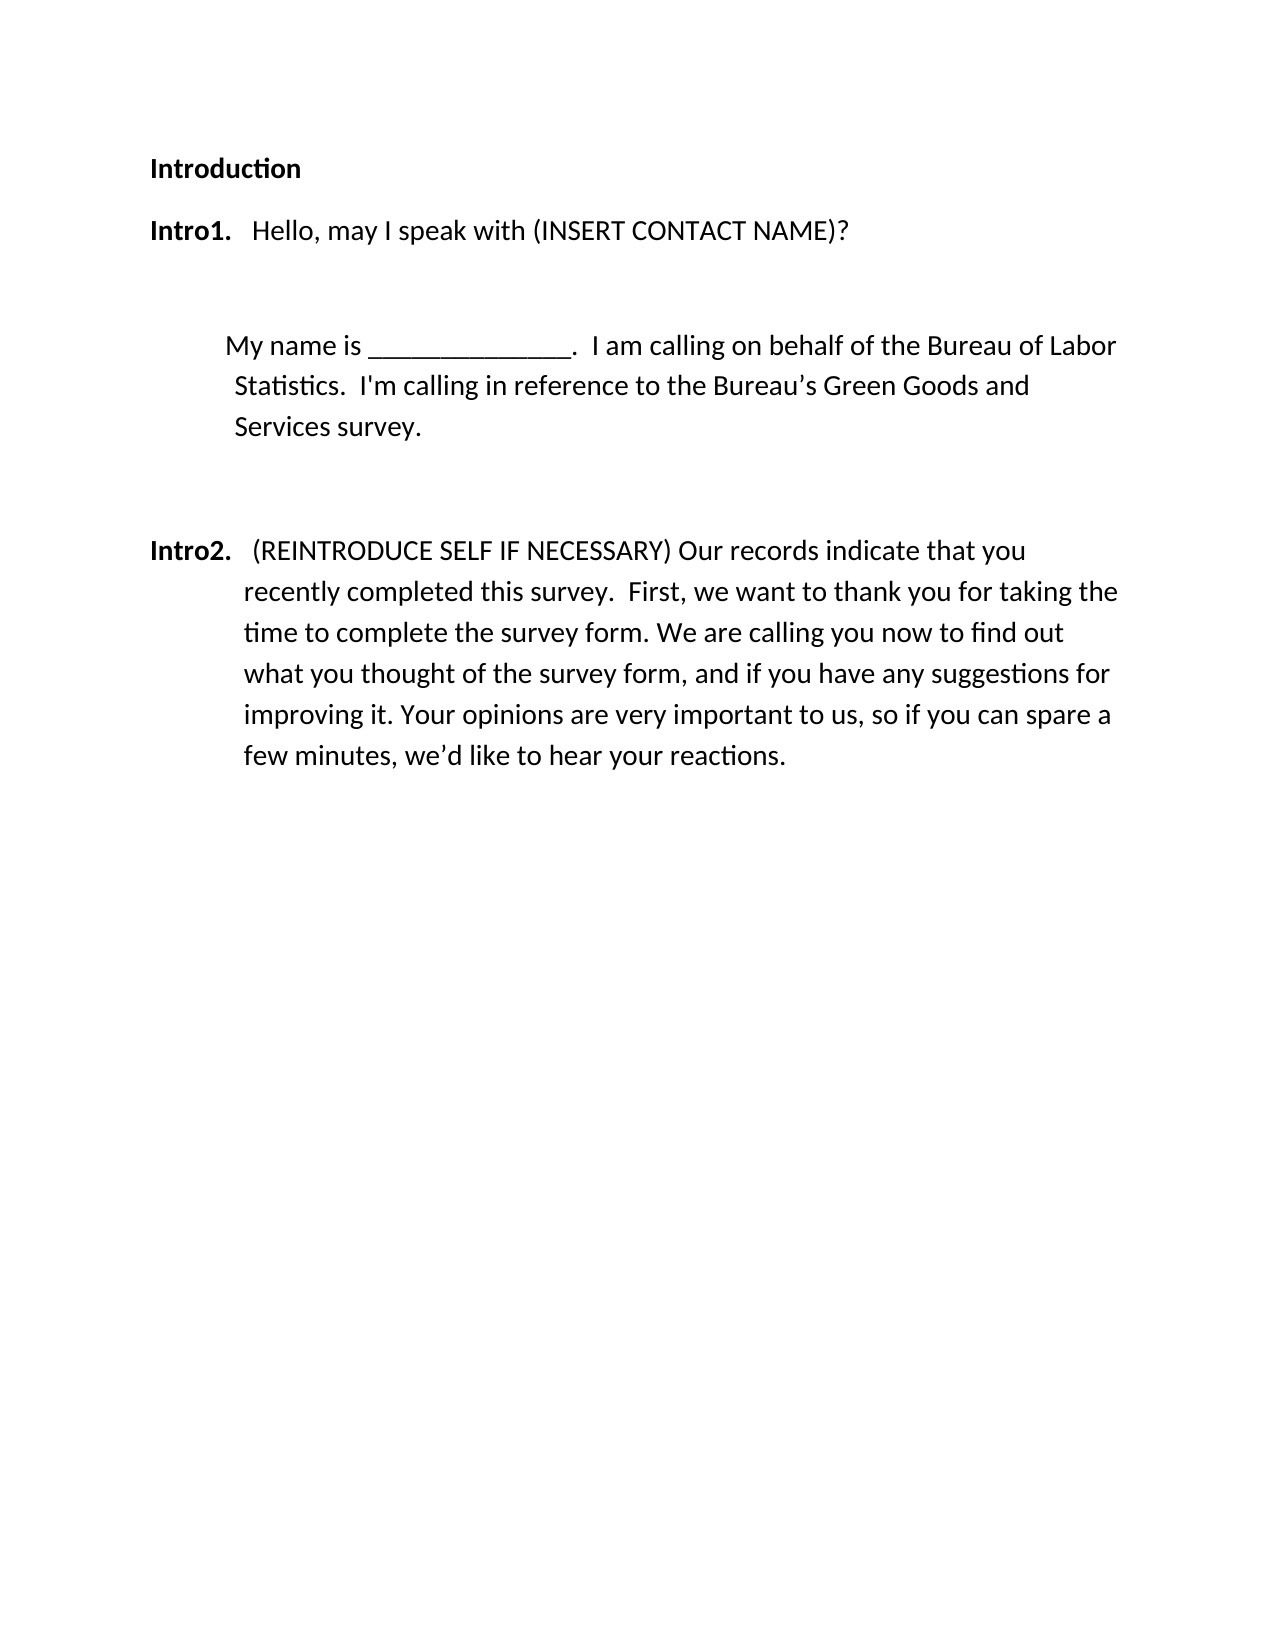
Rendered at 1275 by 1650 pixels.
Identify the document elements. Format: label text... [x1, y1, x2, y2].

text My name is ______________. I am calling on behalf of the Bureau of Labor Statistics. I'm calling in reference to the Bureau’s Green Goods and Services survey. [225, 327, 1125, 444]
text Intro2. (REINTRODUCE SELF IF NECESSARY) Our records indicate that you recently completed this survey. First, we want to thank you for taking the time to complete the survey form. We are calling you now to find out what you thought of the survey form, and if you have any suggestions for improving it. Your opinions are very important to us, so if you can spare a few minutes, we’d like to hear your reactions. [150, 532, 1125, 772]
text Intro1. Hello, may I speak with (INSERT CONTACT NAME)? [150, 212, 1125, 247]
text Introduction [150, 150, 1125, 186]
